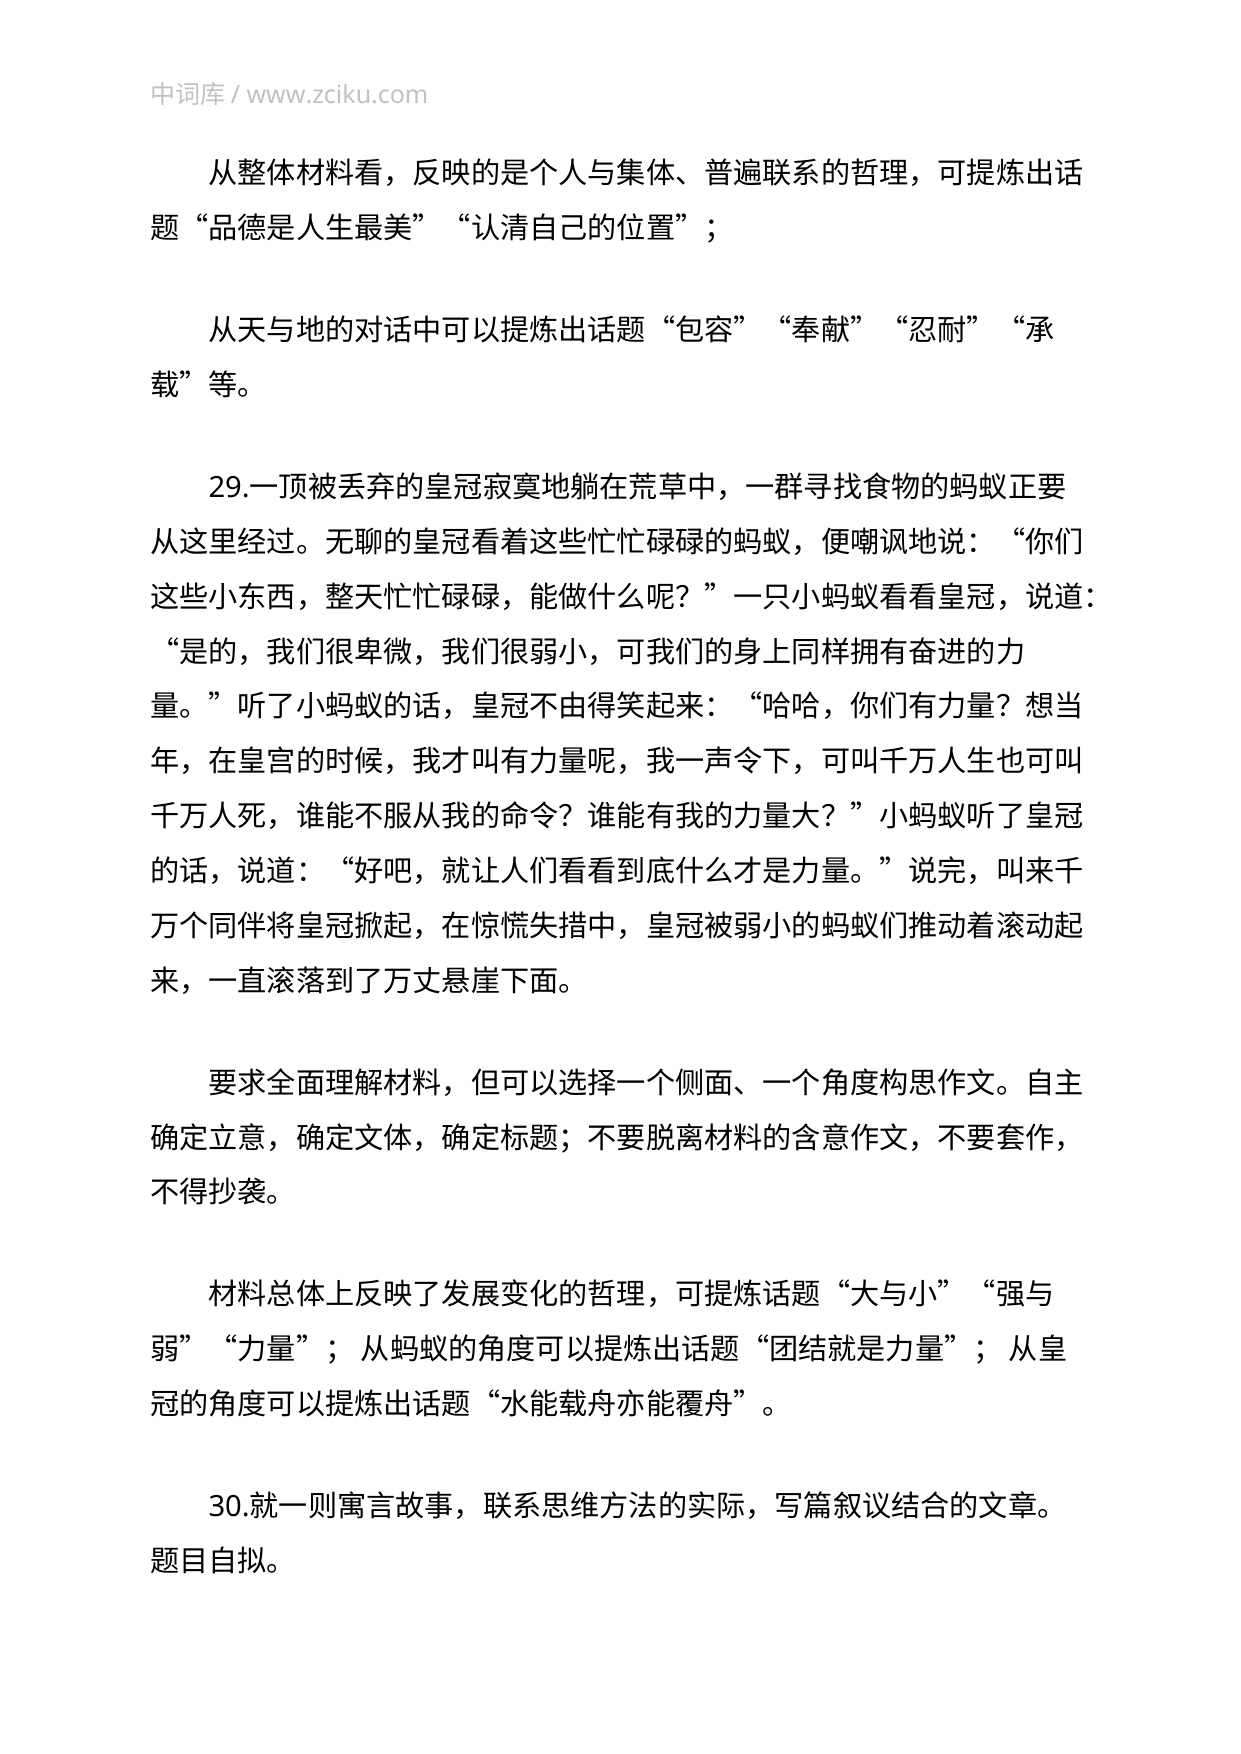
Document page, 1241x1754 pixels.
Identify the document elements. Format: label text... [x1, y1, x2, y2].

text 要求全面理解材料，但可以选择一个侧面、一个角度构思作文。自主确定立意，确定文体，确定标题；不要脱离材料的含意作文，不要套作，不得抄袭。 [150, 1059, 1090, 1211]
text 30.就一则寓言故事，联系思维方法的实际，写篇叙议结合的文章。题目自拟。 [150, 1482, 1090, 1580]
text 从整体材料看，反映的是个人与集体、普遍联系的哲理，可提炼出话题“品德是人生最美”“认清自己的位置”； [150, 150, 1090, 247]
text 从天与地的对话中可以提炼出话题“包容”“奉献”“忍耐”“承载”等。 [150, 307, 1090, 404]
text 材料总体上反映了发展变化的哲理，可提炼话题“大与小”“强与弱”“力量”； 从蚂蚁的角度可以提炼出话题“团结就是力量”； 从皇冠的角度可以提炼出话题“水能载舟亦能覆舟”。 [150, 1271, 1090, 1423]
text 29.一顶被丢弃的皇冠寂寞地躺在荒草中，一群寻找食物的蚂蚁正要从这里经过。无聊的皇冠看着这些忙忙碌碌的蚂蚁，便嘲讽地说：“你们这些小东西，整天忙忙碌碌，能做什么呢？”一只小蚂蚁看看皇冠，说道：“是的，我们很卑微，我们很弱小，可我们的身上同样拥有奋进的力量。”听了小蚂蚁的话，皇冠不由得笑起来：“哈哈，你们有力量？想当年，在皇宫的时候，我才叫有力量呢，我一声令下，可叫千万人生也可叫千万人死，谁能不服从我的命令？谁能有我的力量大？”小蚂蚁听了皇冠的话，说道：“好吧，就让人们看看到底什么才是力量。”说完，叫来千万个同伴将皇冠掀起，在惊慌失措中，皇冠被弱小的蚂蚁们推动着滚动起来，一直滚落到了万丈悬崖下面。 [150, 463, 1090, 1000]
